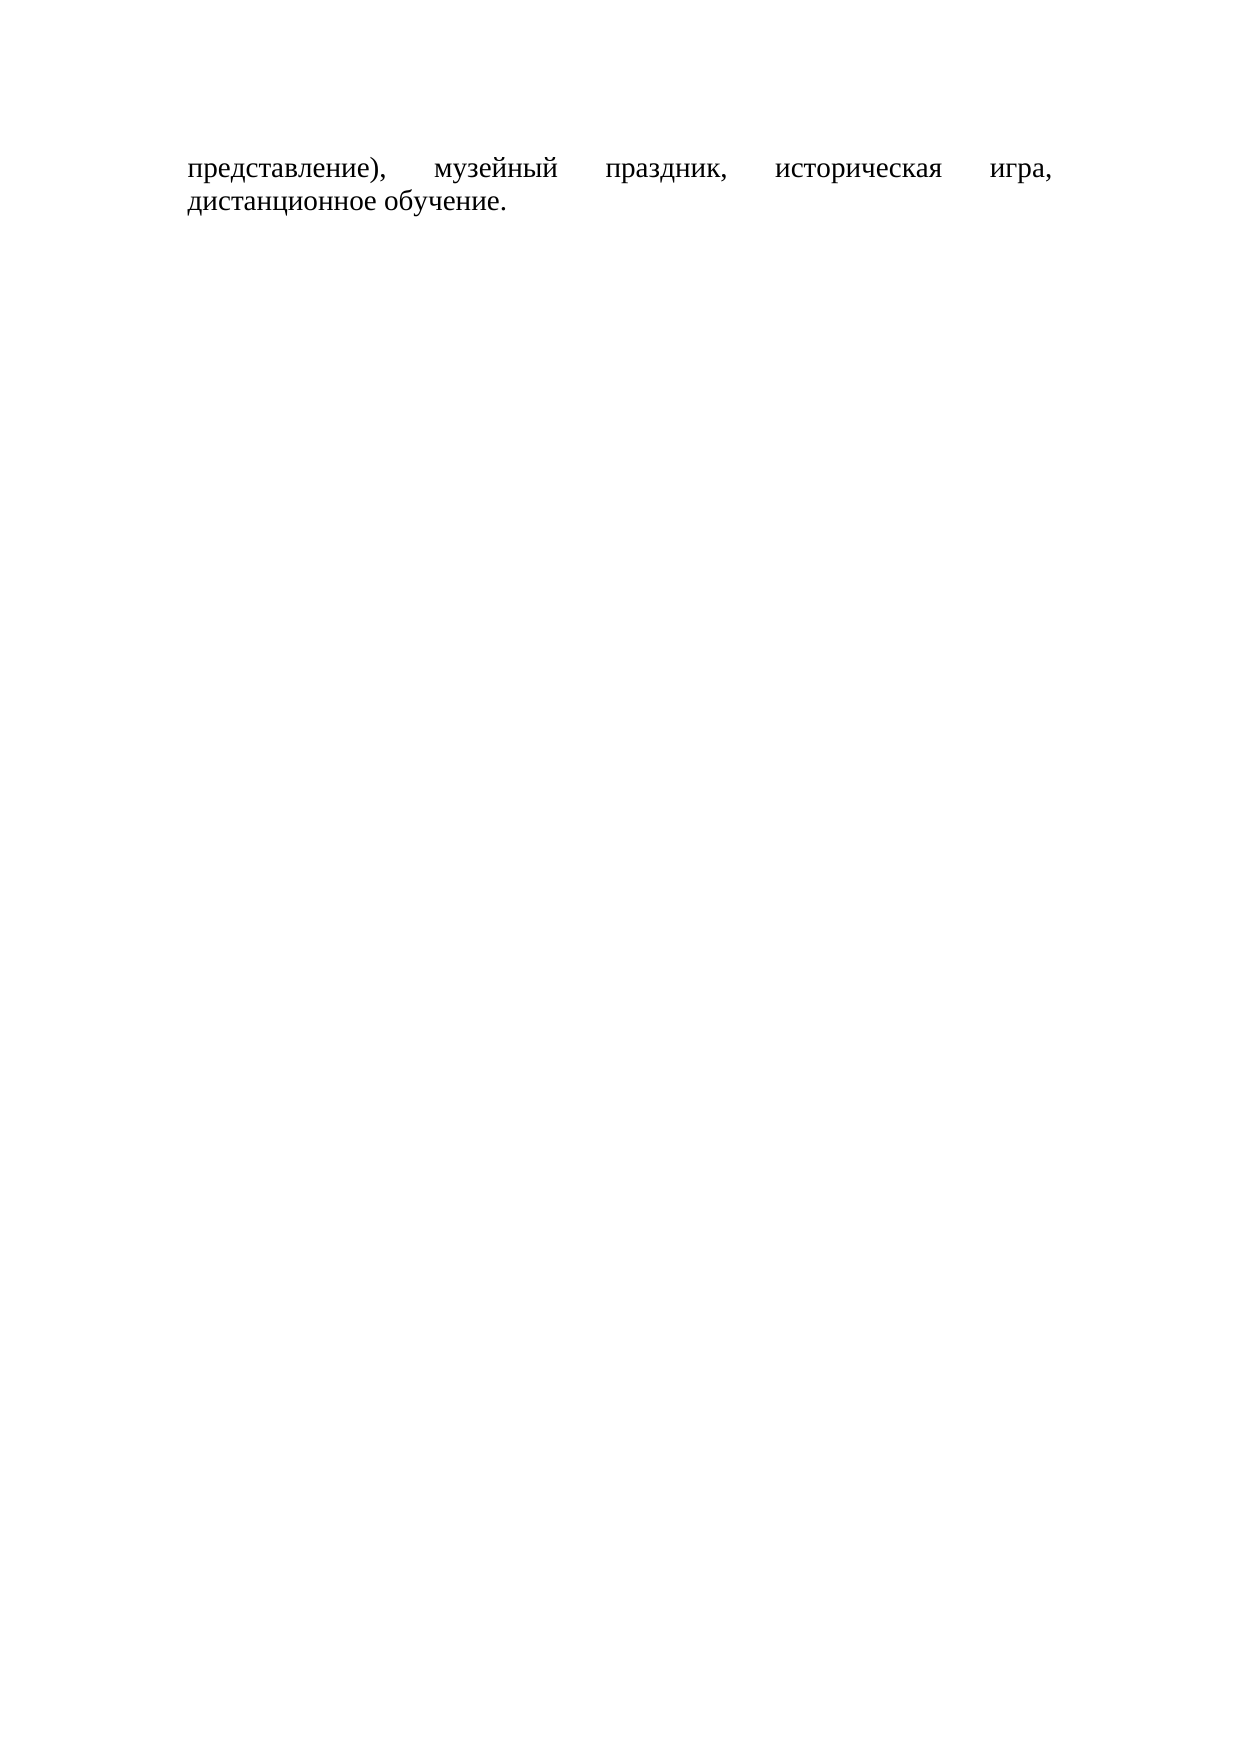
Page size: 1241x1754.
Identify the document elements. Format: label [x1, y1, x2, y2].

text [187, 150, 1053, 217]
